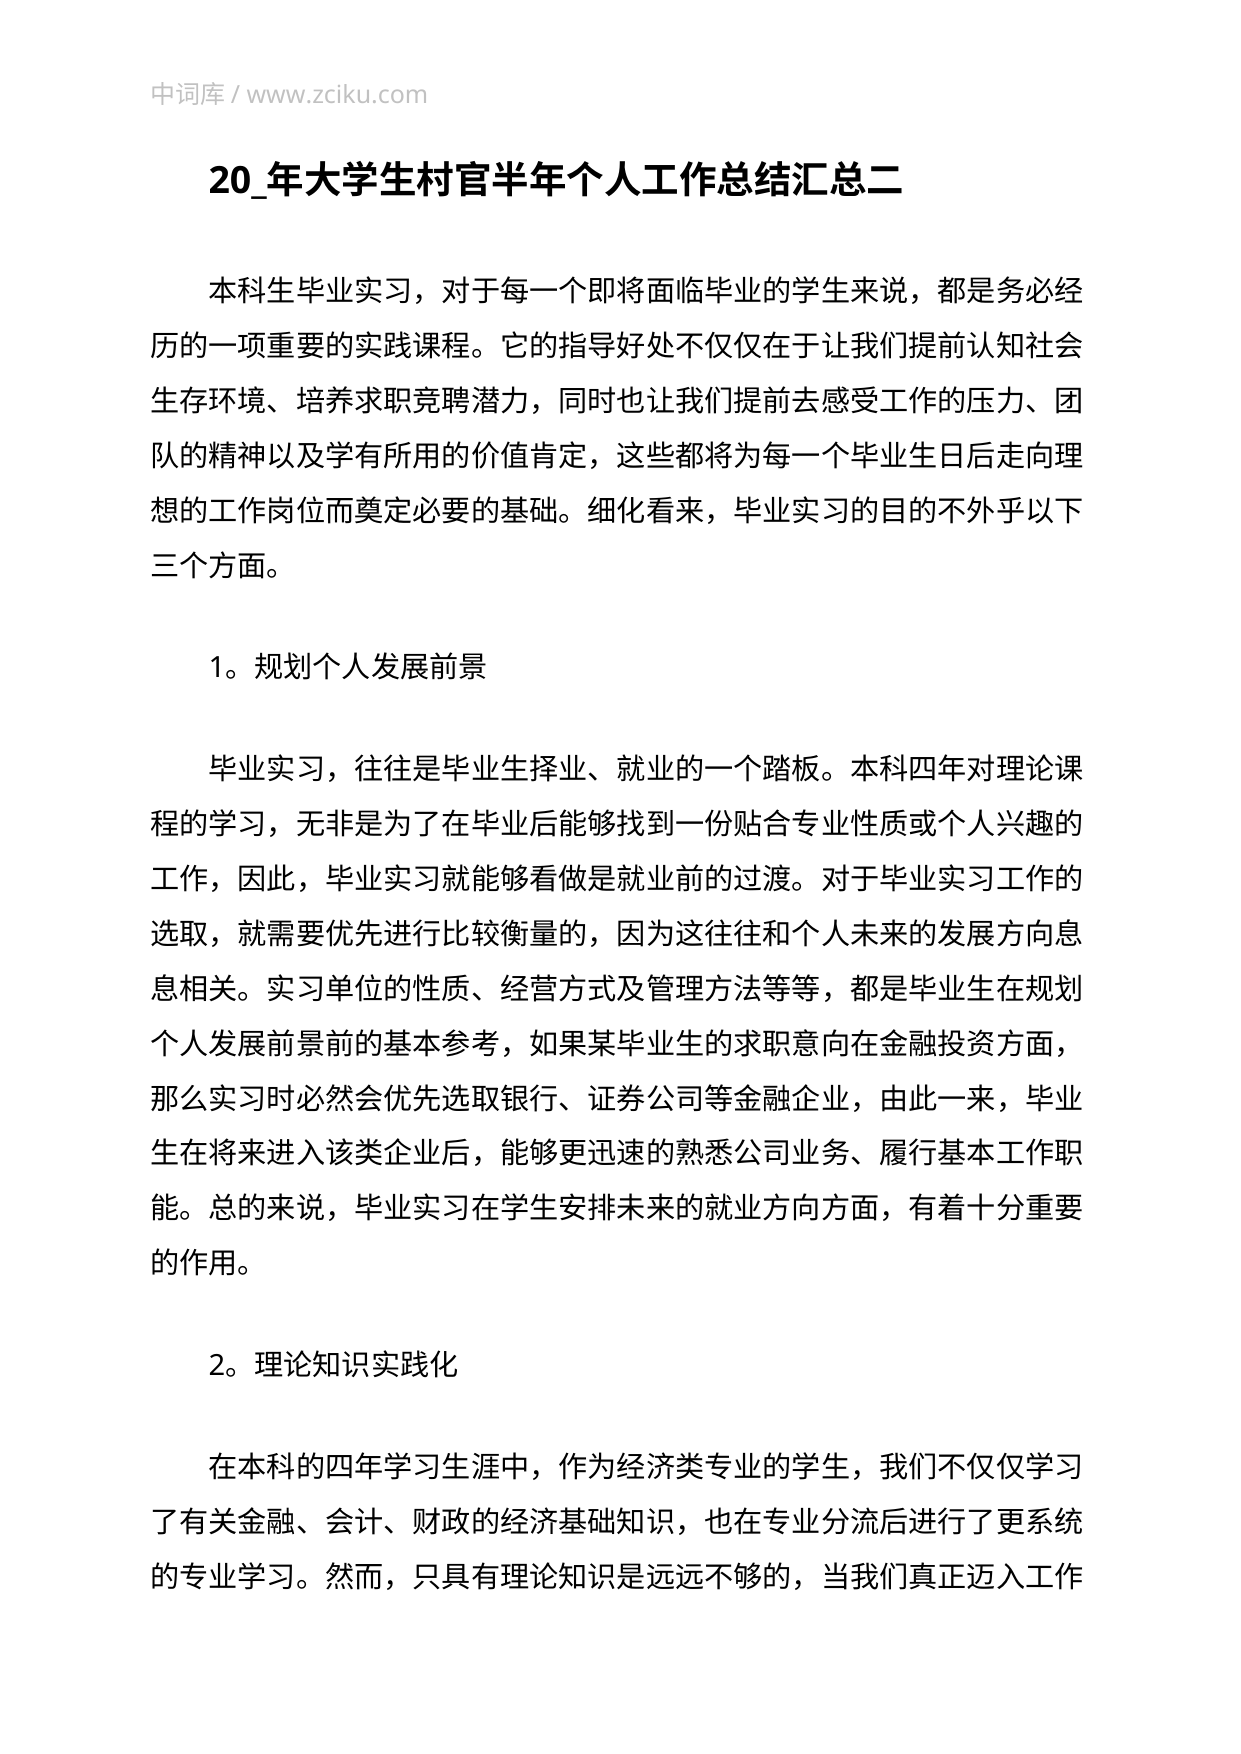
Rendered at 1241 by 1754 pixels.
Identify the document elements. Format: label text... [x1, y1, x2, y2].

text 1。规划个人发展前景 [150, 644, 1090, 686]
text 2。理论知识实践化 [150, 1342, 1090, 1384]
text 毕业实习，往往是毕业生择业、就业的一个踏板。本科四年对理论课程的学习，无非是为了在毕业后能够找到一份贴合专业性质或个人兴趣的工作，因此，毕业实习就能够看做是就业前的过渡。对于毕业实习工作的选取，就需要优先进行比较衡量的，因为这往往和个人未来的发展方向息息相关。实习单位的性质、经营方式及管理方法等等，都是毕业生在规划个人发展前景前的基本参考，如果某毕业生的求职意向在金融投资方面，那么实习时必然会优先选取银行、证券公司等金融企业，由此一来，毕业生在将来进入该类企业后，能够更迅速的熟悉公司业务、履行基本工作职能。总的来说，毕业实习在学生安排未来的就业方向方面，有着十分重要的作用。 [150, 746, 1090, 1282]
text 20_年大学生村官半年个人工作总结汇总二 [150, 150, 1090, 204]
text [150, 1444, 1090, 1596]
text 本科生毕业实习，对于每一个即将面临毕业的学生来说，都是务必经历的一项重要的实践课程。它的指导好处不仅仅在于让我们提前认知社会生存环境、培养求职竞聘潜力，同时也让我们提前去感受工作的压力、团队的精神以及学有所用的价值肯定，这些都将为每一个毕业生日后走向理想的工作岗位而奠定必要的基础。细化看来，毕业实习的目的不外乎以下三个方面。 [150, 268, 1090, 584]
